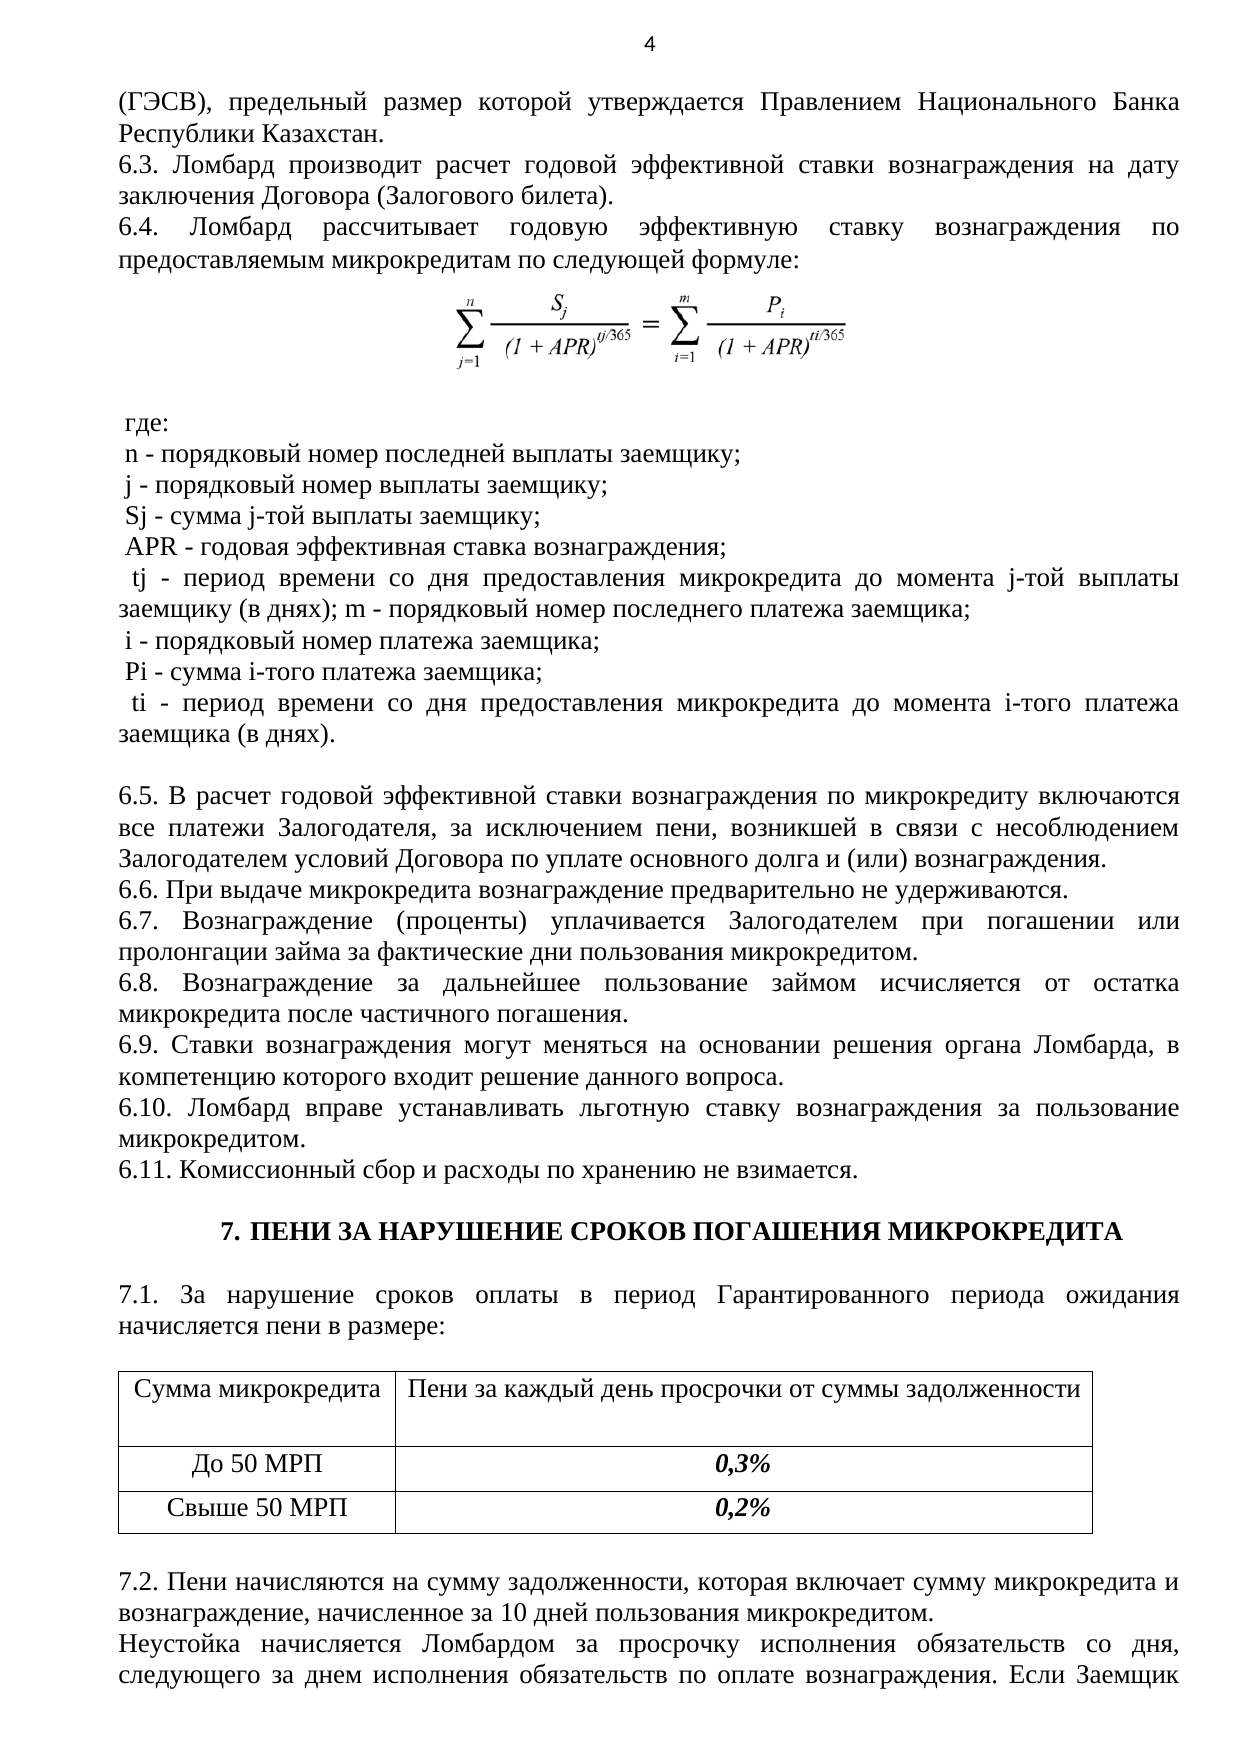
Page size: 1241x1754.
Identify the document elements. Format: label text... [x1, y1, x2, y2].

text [118, 86, 1181, 148]
text 6.5. В расчет годовой эффективной ставки вознаграждения по микрокредиту включаются все платежи Залогодателя, за исключением пени, возникшей в связи с несоблюдением Залогодателем условий Договора по уплате основного долга и (или) вознаграждения. [118, 779, 1181, 873]
text tj - период времени со дня предоставления микрокредита до момента j-той выплаты заемщику (в днях); m - порядковый номер последнего платежа заемщика; [118, 561, 1181, 624]
text 7.1. За нарушение сроков оплаты в период Гарантированного периода ожидания начисляется пени в размере: [118, 1278, 1181, 1340]
text APR - годовая эффективная ставка вознаграждения; [118, 530, 1181, 561]
text 6.11. Комиссионный сбор и расходы по хранению не взимается. [118, 1153, 1181, 1184]
text 6.7. Вознаграждение (проценты) уплачивается Залогодателем при погашении или пролонгации займа за фактические дни пользования микрокредитом. [118, 904, 1181, 966]
text 6.8. Вознаграждение за дальнейшее пользование займом исчисляется от остатка микрокредита после частичного погашения. [118, 966, 1181, 1029]
text 6.3. Ломбард производит расчет годовой эффективной ставки вознаграждения на дату заключения Договора (Залогового билета). [118, 148, 1181, 210]
text і - порядковый номер платежа заемщика; [118, 624, 1181, 655]
table_cell До 50 МРП [119, 1447, 395, 1491]
text ti - период времени со дня предоставления микрокредита до момента і-того платежа заемщика (в днях). [118, 686, 1181, 748]
table_cell Свыше 50 МРП [119, 1492, 395, 1533]
table_cell 0,3% [396, 1447, 1092, 1491]
text 7.2. Пени начисляются на сумму задолженности, которая включает сумму микрокредита и вознаграждение, начисленное за 10 дней пользования микрокредитом. [118, 1565, 1181, 1627]
table_header Пени за каждый день просрочки от суммы задолженности [396, 1372, 1092, 1446]
table_header Сумма микрокредита [119, 1372, 395, 1446]
text 6.10. Ломбард вправе устанавливать льготную ставку вознаграждения за пользование микрокредитом. [118, 1091, 1181, 1153]
list ПЕНИ ЗА НАРУШЕНИЕ СРОКОВ ПОГАШЕНИЯ МИКРОКРЕДИТА [162, 1216, 1181, 1247]
text n - порядковый номер последней выплаты заемщику; [118, 437, 1181, 468]
table_cell 0,2% [396, 1492, 1092, 1533]
text 6.4. Ломбард рассчитывает годовую эффективную ставку вознаграждения по предоставляемым микрокредитам по следующей формуле: [118, 210, 1181, 275]
text j - порядковый номер выплаты заемщику; [118, 468, 1181, 499]
text Sj - сумма j-той выплаты заемщику; [118, 499, 1181, 530]
text Pi - сумма і-того платежа заемщика; [118, 655, 1181, 686]
text 6.9. Ставки вознаграждения могут меняться на основании решения органа Ломбарда, в компетенцию которого входит решение данного вопроса. [118, 1029, 1181, 1091]
picture [452, 293, 848, 375]
text 6.6. При выдаче микрокредита вознаграждение предварительно не удерживаются. [118, 873, 1181, 904]
text где: [118, 406, 1181, 437]
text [118, 1627, 1181, 1690]
